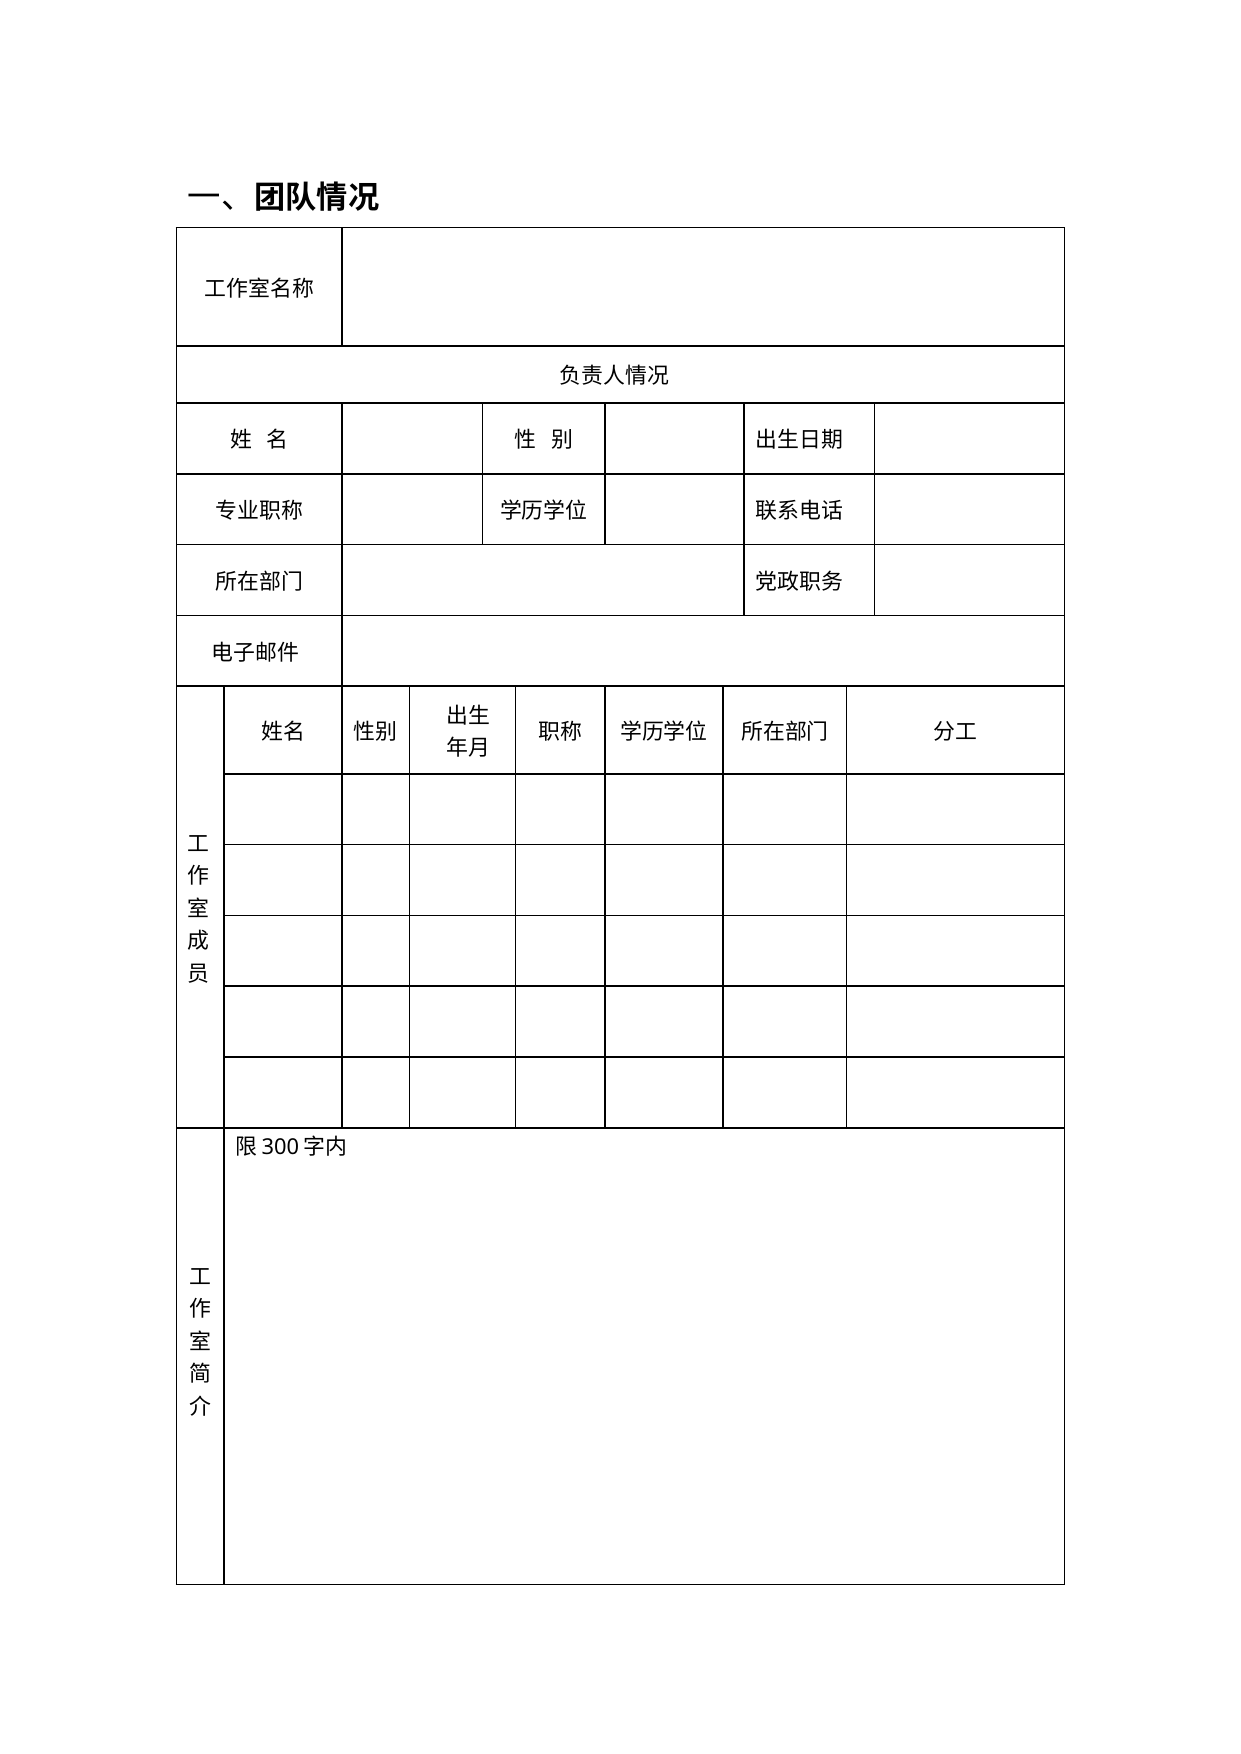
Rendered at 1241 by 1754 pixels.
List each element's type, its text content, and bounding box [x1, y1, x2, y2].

table_cell [343, 916, 409, 985]
table_cell 出生 年月 [410, 687, 515, 773]
table_cell [225, 916, 341, 985]
table_cell [343, 475, 482, 544]
table_cell 性别 [343, 687, 409, 773]
table_cell 姓 名 [177, 404, 341, 473]
table_cell 出生日期 [745, 404, 874, 473]
table_cell 电子邮件 [177, 616, 341, 685]
table_cell [606, 845, 722, 914]
table_cell [410, 987, 515, 1056]
text 一、团队情况 [187, 162, 1053, 227]
table_cell [343, 845, 409, 914]
table_cell [410, 1058, 515, 1127]
table_cell [343, 545, 743, 614]
table_cell 党政职务 [745, 545, 874, 614]
table_cell [343, 404, 482, 473]
table_cell [875, 545, 1064, 614]
table_cell 学历学位 [606, 687, 722, 773]
table_cell 性 别 [483, 404, 604, 473]
table_cell [410, 916, 515, 985]
table_cell [516, 1058, 604, 1127]
table_cell [724, 916, 846, 985]
table_cell [225, 1058, 341, 1127]
table_cell 姓名 [225, 687, 341, 773]
table_cell 学历学位 [483, 475, 604, 544]
table_cell 负责人情况 [177, 347, 1064, 402]
table_cell [847, 1058, 1064, 1127]
table_cell [343, 987, 409, 1056]
table_cell [606, 1058, 722, 1127]
table_cell [847, 775, 1064, 844]
table_cell 工作室成员 [177, 687, 223, 1127]
table_cell [343, 775, 409, 844]
table_cell 联系电话 [745, 475, 874, 544]
table_cell [225, 845, 341, 914]
table_header [343, 228, 1064, 345]
table_cell 所在部门 [177, 545, 341, 614]
table_cell [724, 845, 846, 914]
table_cell 职称 [516, 687, 604, 773]
table_cell [847, 987, 1064, 1056]
table_cell [875, 404, 1064, 473]
table_cell [516, 775, 604, 844]
table_header 工作室名称 [177, 228, 341, 345]
table_cell [343, 1058, 409, 1127]
table_cell [847, 916, 1064, 985]
table_cell [225, 775, 341, 844]
table_cell [606, 916, 722, 985]
table_cell 限300字内 [225, 1129, 1064, 1583]
table_cell 分工 [847, 687, 1064, 773]
table_cell [847, 845, 1064, 914]
table_cell [724, 987, 846, 1056]
table_cell [343, 616, 1064, 685]
table_cell [606, 475, 743, 544]
table_cell [410, 775, 515, 844]
table_cell [724, 775, 846, 844]
table_cell [410, 845, 515, 914]
table_cell 工作室简介 [177, 1129, 223, 1583]
table_cell 所在部门 [724, 687, 846, 773]
table_cell [724, 1058, 846, 1127]
table_cell [225, 987, 341, 1056]
table_cell [606, 775, 722, 844]
table_cell [606, 404, 743, 473]
table_cell [516, 845, 604, 914]
table_cell [875, 475, 1064, 544]
table_cell [516, 916, 604, 985]
table_cell [606, 987, 722, 1056]
table_cell [516, 987, 604, 1056]
table_cell 专业职称 [177, 475, 341, 544]
